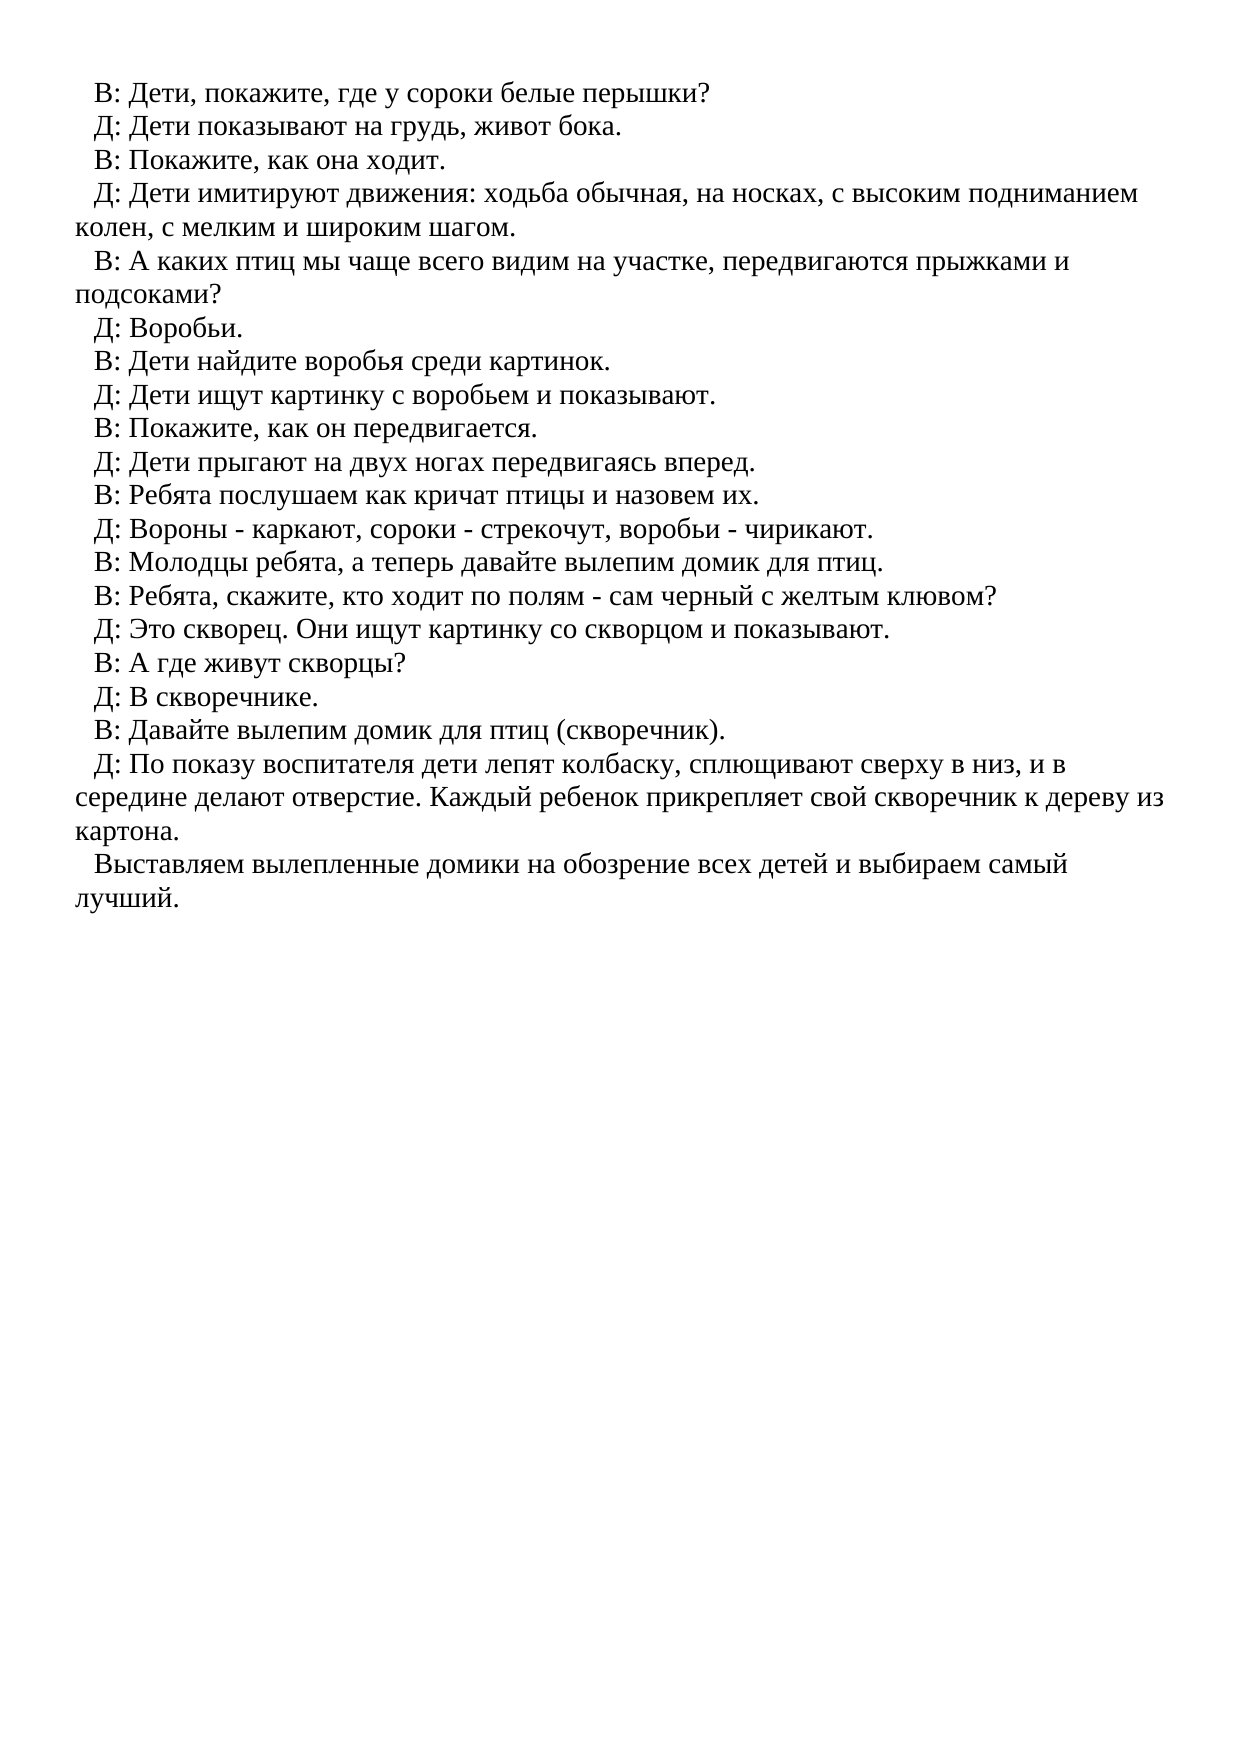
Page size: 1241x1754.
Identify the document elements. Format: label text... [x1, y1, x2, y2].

text В: Покажите, как она ходит. [75, 142, 1165, 176]
text Д: Дети ищут картинку с воробьем и показывают. [75, 377, 1165, 410]
text В: Покажите, как он передвигается. [75, 410, 1165, 444]
text В: Дети найдите воробья среди картинок. [75, 343, 1165, 377]
text В: Давайте вылепим домик для птиц (скворечник). [75, 712, 1165, 746]
text В: Молодцы ребята, а теперь давайте вылепим домик для птиц. [75, 544, 1165, 578]
text В: Ребята, скажите, кто ходит по полям - сам черный с желтым клювом? [75, 578, 1165, 612]
text Д: Дети прыгают на двух ногах передвигаясь вперед. [75, 444, 1165, 477]
text Д: В скворечнике. [75, 679, 1165, 712]
text Д: Это скворец. Они ищут картинку со скворцом и показывают. [75, 612, 1165, 645]
text В: Дети, покажите, где у сороки белые перышки? [75, 75, 1165, 108]
text В: Ребята послушаем как кричат птицы и назовем их. [75, 477, 1165, 511]
text Д: По показу воспитателя дети лепят колбаску, сплющивают сверху в низ, и в середине делают отверстие. Каждый ребенок прикрепляет свой скворечник к дереву из картона. [75, 746, 1165, 846]
text Д: Дети показывают на грудь, живот бока. [75, 108, 1165, 142]
text Д: Дети имитируют движения: ходьба обычная, на носках, с высоким подниманием колен, с мелким и широким шагом. [75, 176, 1165, 243]
text Д: Вороны - каркают, сороки - стрекочут, воробьи - чирикают. [75, 511, 1165, 544]
text В: А каких птиц мы чаще всего видим на участке, передвигаются прыжками и подсоками? [75, 243, 1165, 310]
text Выставляем вылепленные домики на обозрение всех детей и выбираем самый лучший. [75, 846, 1165, 913]
text В: А где живут скворцы? [75, 645, 1165, 679]
text Д: Воробьи. [75, 310, 1165, 343]
